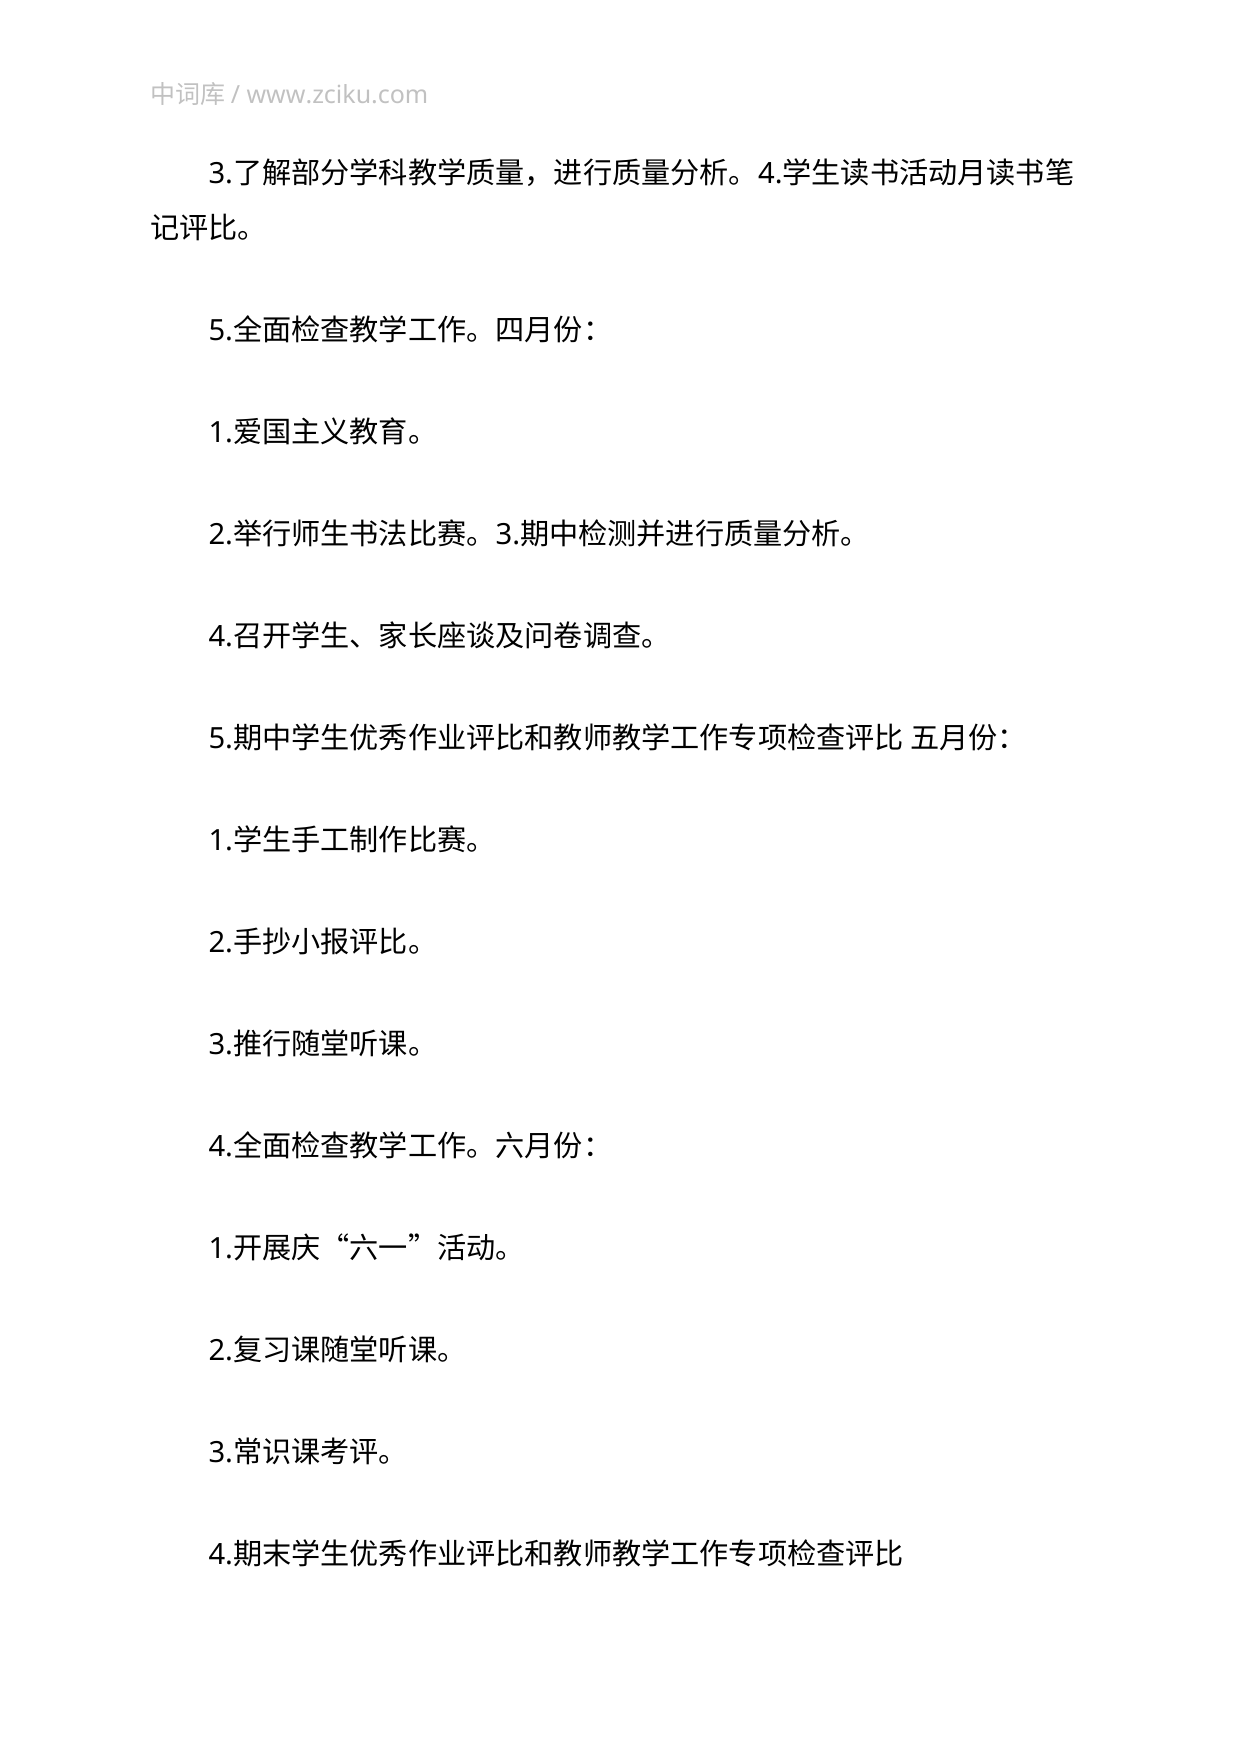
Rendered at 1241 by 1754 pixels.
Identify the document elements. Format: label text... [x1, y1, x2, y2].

text 4.召开学生、家长座谈及问卷调查。 [150, 613, 1090, 655]
text 1.学生手工制作比赛。 [150, 817, 1090, 859]
text 2.举行师生书法比赛。3.期中检测并进行质量分析。 [150, 511, 1090, 553]
text 3.了解部分学科教学质量，进行质量分析。4.学生读书活动月读书笔记评比。 [150, 150, 1090, 247]
text 5.全面检查教学工作。四月份： [150, 307, 1090, 349]
text 3.推行随堂听课。 [150, 1021, 1090, 1063]
text 1.开展庆“六一”活动。 [150, 1224, 1090, 1267]
text 1.爱国主义教育。 [150, 409, 1090, 451]
text 4.全面检查教学工作。六月份： [150, 1123, 1090, 1165]
text 4.期末学生优秀作业评比和教师教学工作专项检查评比 [150, 1531, 1090, 1573]
text 3.常识课考评。 [150, 1428, 1090, 1471]
text 2.复习课随堂听课。 [150, 1327, 1090, 1369]
text 2.手抄小报评比。 [150, 919, 1090, 961]
text 5.期中学生优秀作业评比和教师教学工作专项检查评比 五月份： [150, 715, 1090, 757]
